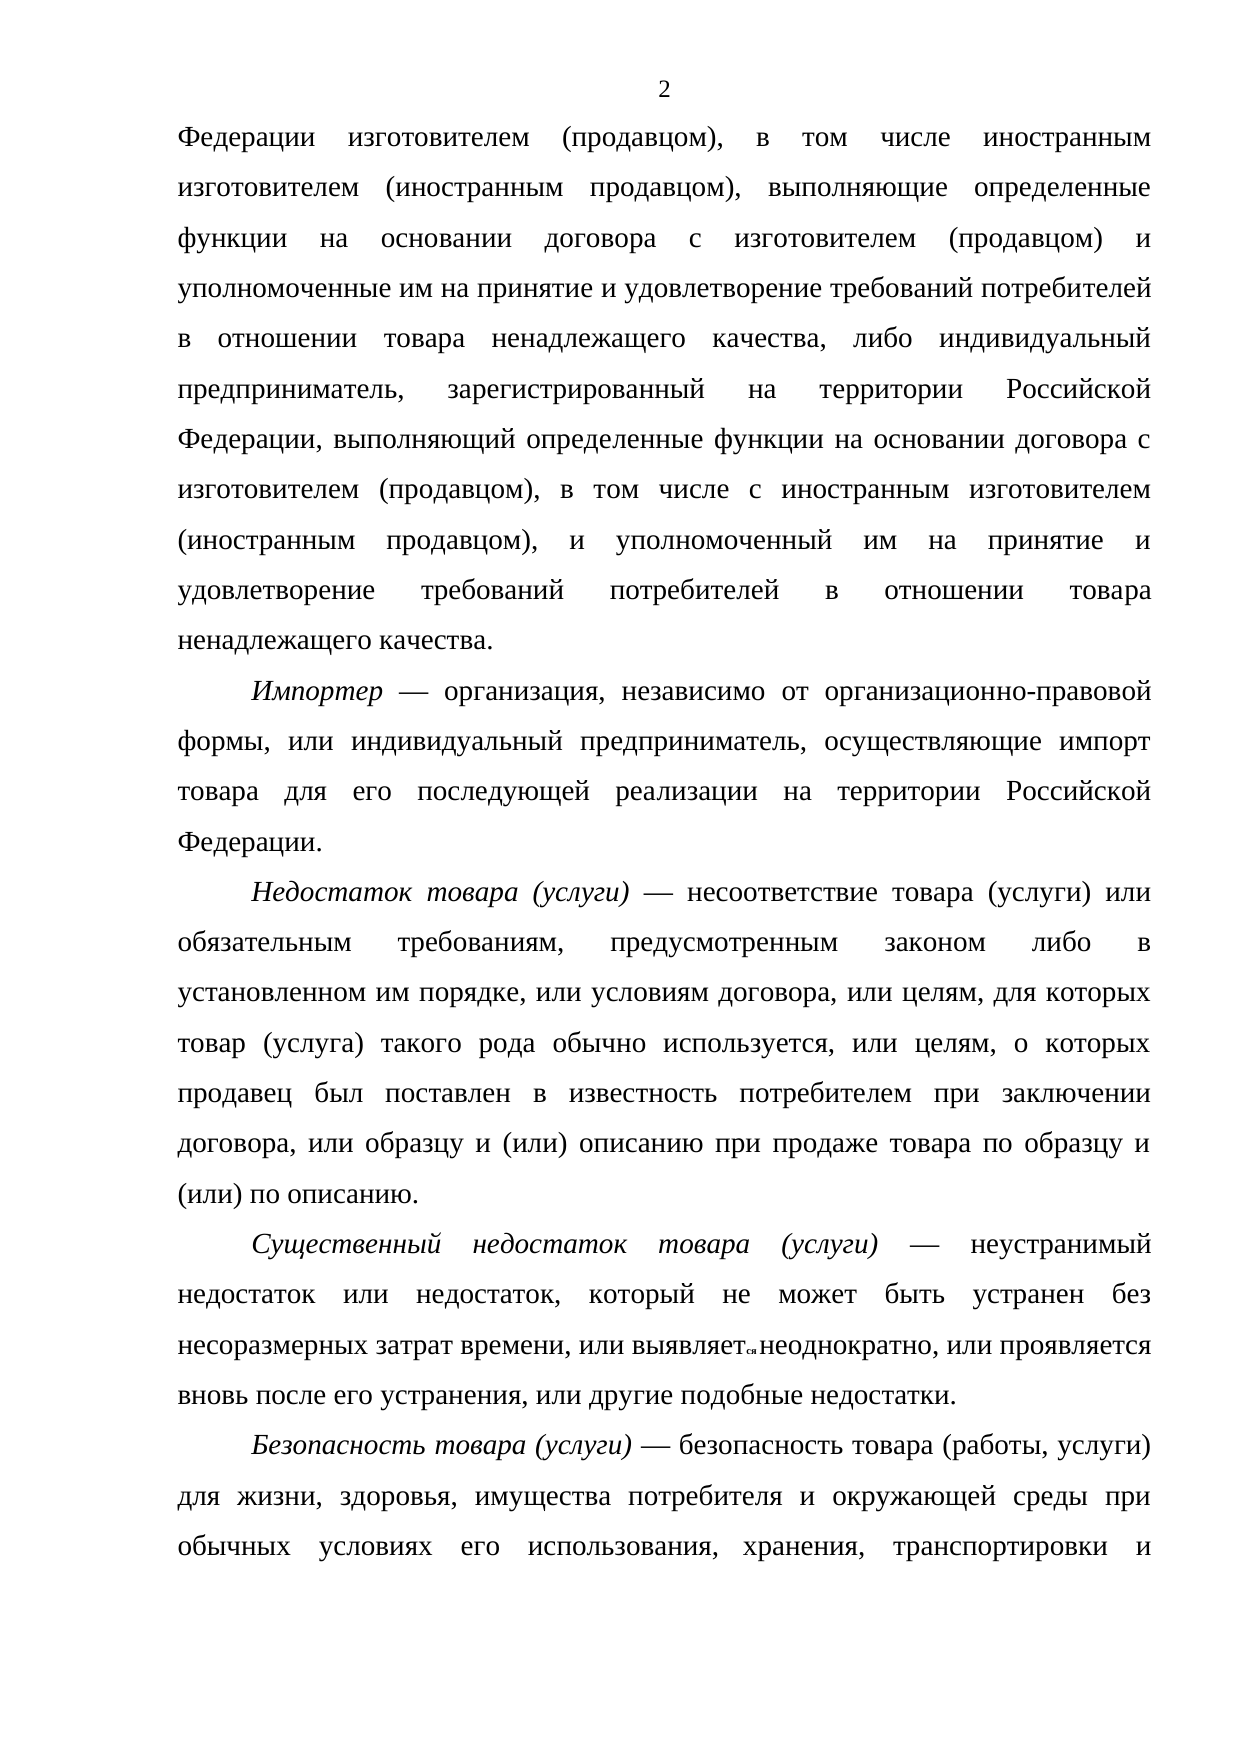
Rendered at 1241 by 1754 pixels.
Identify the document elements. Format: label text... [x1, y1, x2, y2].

text Недостаток товара (услуги) — несоответствие товара (услуги) или обязательным требованиям, предусмотренным законом либо в установленном им порядке, или условиям договора, или целям, для которых товар (услуга) такого рода обычно используется, или целям, о которых продавец был поставлен в известность потребителем при заключении договора, или образцу и (или) описанию при продаже товара по образцу и (или) по описанию. [177, 874, 1152, 1209]
text Существенный недостаток товара (услуги) — неустранимый недостаток или недостаток, который не может быть устранен без несоразмерных затрат времени, или выявляется неоднократно, или проявляется вновь после его устранения, или другие подобные недостатки. [177, 1226, 1152, 1411]
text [177, 1427, 1152, 1562]
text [177, 119, 1152, 656]
text Импортер — организация, независимо от организационно-правовой формы, или индивидуальный предприниматель, осуществляющие импорт товара для его последующей реализации на территории Российской Федерации. [177, 673, 1152, 857]
